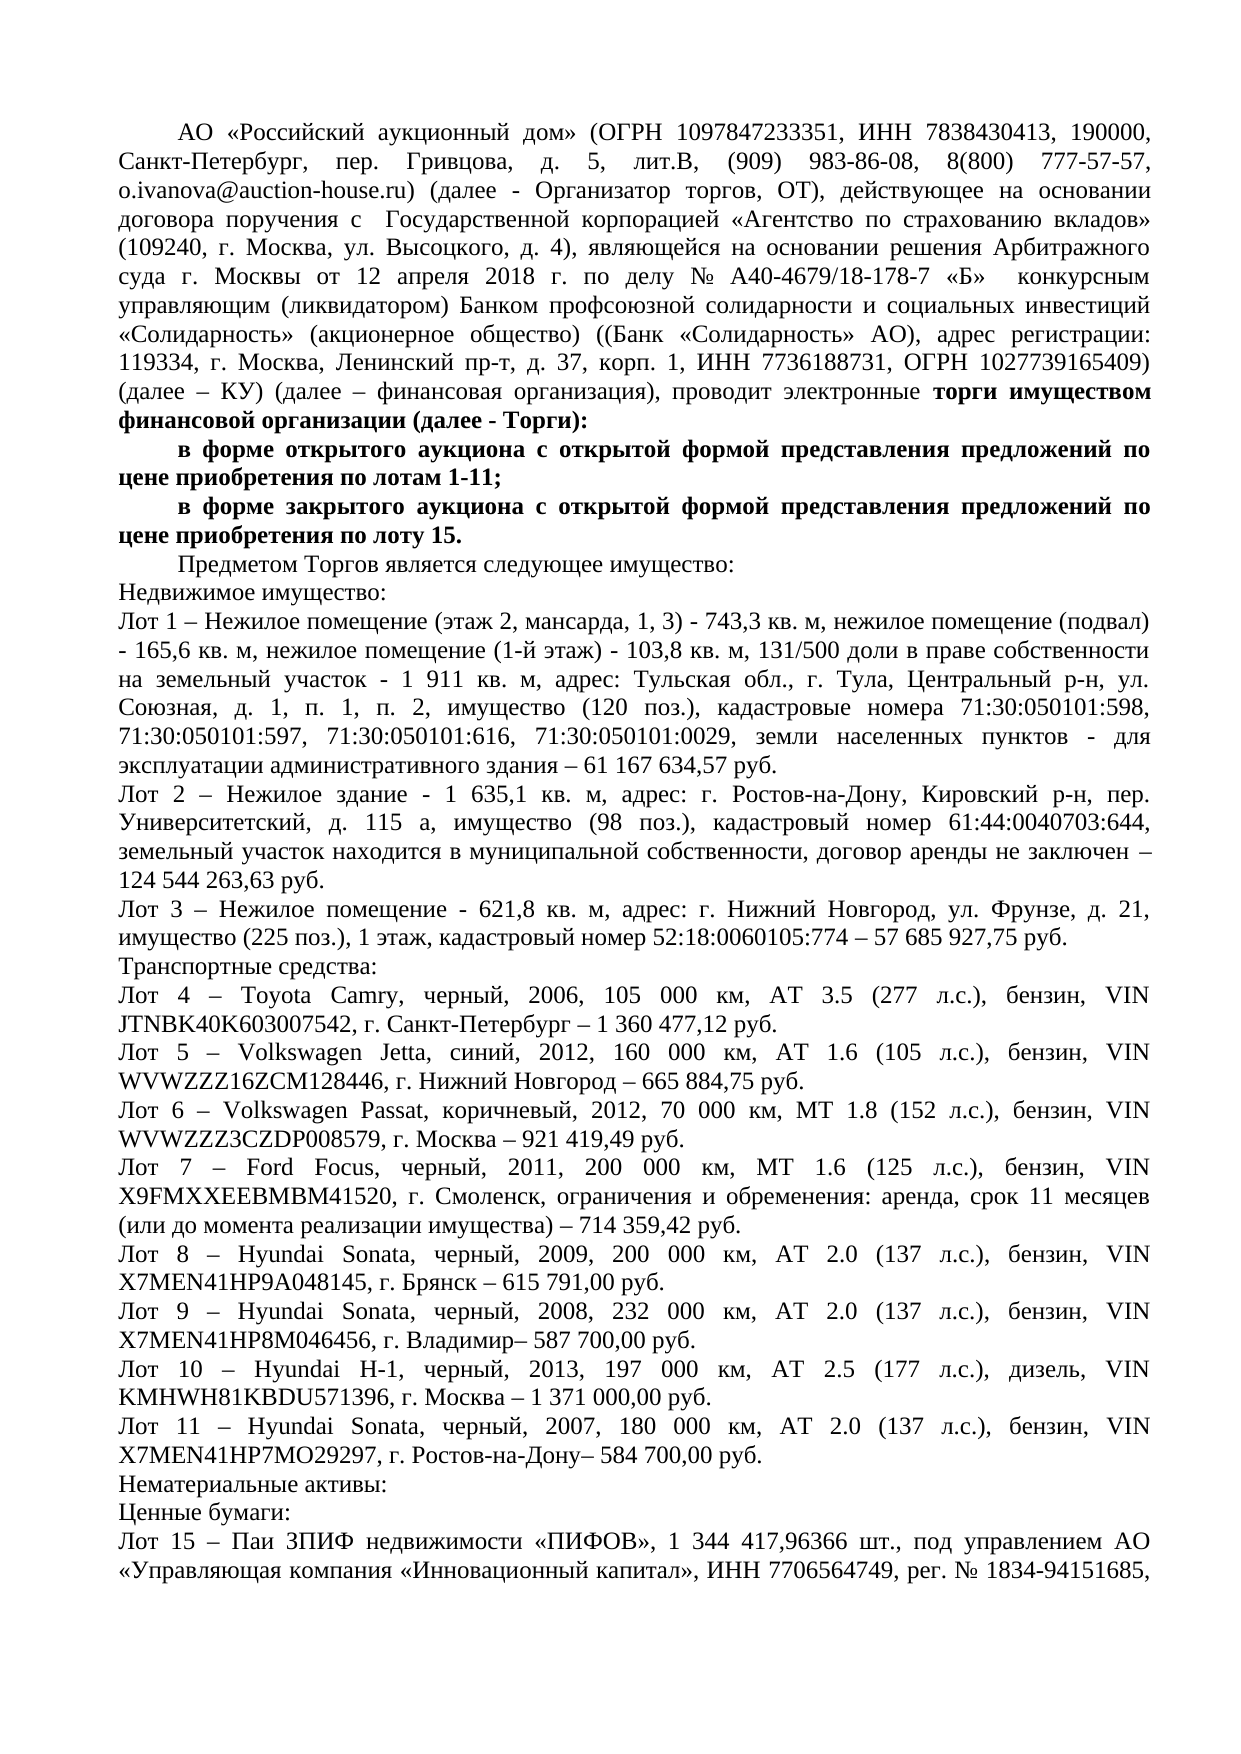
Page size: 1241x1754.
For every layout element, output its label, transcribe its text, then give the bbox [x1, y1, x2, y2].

text Ценные бумаги: [118, 1497, 1151, 1526]
text Лот 1 – Нежилое помещение (этаж 2, мансарда, 1, 3) - 743,3 кв. м, нежилое помещение (подвал) - 165,6 кв. м, нежилое помещение (1-й этаж) - 103,8 кв. м, 131/500 доли в праве собственности на земельный участок - 1 911 кв. м, адрес: Тульская обл., г. Тула, Центральный р-н, ул. Союзная, д. 1, п. 1, п. 2, имущество (120 поз.), кадастровые номера 71:30:050101:598, 71:30:050101:597, 71:30:050101:616, 71:30:050101:0029, земли населенных пунктов - для эксплуатации административного здания – 61 167 634,57 руб. [118, 606, 1151, 779]
text Недвижимое имущество: [118, 577, 1151, 606]
text Лот 2 – Нежилое здание - 1 635,1 кв. м, адрес: г. Ростов-на-Дону, Кировский р-н, пер. Университетский, д. 115 а, имущество (98 поз.), кадастровый номер 61:44:0040703:644, земельный участок находится в муниципальной собственности, договор аренды не заключен – 124 544 263,63 руб. [118, 779, 1151, 894]
text Лот 10 – Hyundai Н-1, черный, 2013, 197 000 км, АТ 2.5 (177 л.с.), дизель, VIN KMHWH81KBDU571396, г. Москва – 1 371 000,00 руб. [118, 1354, 1151, 1411]
text Лот 3 – Нежилое помещение - 621,8 кв. м, адрес: г. Нижний Новгород, ул. Фрунзе, д. 21, имущество (225 поз.), 1 этаж, кадастровый номер 52:18:0060105:774 – 57 685 927,75 руб. [118, 894, 1151, 951]
text Нематериальные активы: [118, 1469, 1151, 1497]
text Лот 7 – Ford Focus, черный, 2011, 200 000 км, МТ 1.6 (125 л.с.), бензин, VIN X9FMXXEEBMBM41520, г. Смоленск, ограничения и обременения: аренда, срок 11 месяцев (или до момента реализации имущества) – 714 359,42 руб. [118, 1152, 1151, 1239]
text Лот 8 – Hyundai Sonata, черный, 2009, 200 000 км, АТ 2.0 (137 л.с.), бензин, VIN X7MEN41HP9A048145, г. Брянск – 615 791,00 руб. [118, 1239, 1151, 1296]
text Лот 9 – Hyundai Sonata, черный, 2008, 232 000 км, АТ 2.0 (137 л.с.), бензин, VIN X7MEN41HP8M046456, г. Владимир– 587 700,00 руб. [118, 1296, 1151, 1354]
text Предметом Торгов является следующее имущество: [118, 549, 1151, 577]
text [118, 1526, 1151, 1584]
text Лот 11 – Hyundai Sonata, черный, 2007, 180 000 км, АТ 2.0 (137 л.с.), бензин, VIN X7MEN41HP7MO29297, г. Ростов-на-Дону– 584 700,00 руб. [118, 1411, 1151, 1469]
text в форме открытого аукциона с открытой формой представления предложений по цене приобретения по лотам 1-11; [118, 434, 1151, 491]
text Лот 4 – Toyota Camry, черный, 2006, 105 000 км, АТ 3.5 (277 л.с.), бензин, VIN JTNBK40K603007542, г. Санкт-Петербург – 1 360 477,12 руб. [118, 980, 1151, 1037]
text Транспортные средства: [118, 951, 1151, 980]
text Лот 5 – Volkswagen Jetta, синий, 2012, 160 000 км, АТ 1.6 (105 л.с.), бензин, VIN WVWZZZ16ZCM128446, г. Нижний Новгород – 665 884,75 руб. [118, 1037, 1151, 1095]
text Лот 6 – Volkswagen Passat, коричневый, 2012, 70 000 км, МТ 1.8 (152 л.с.), бензин, VIN WVWZZZ3CZDP008579, г. Москва – 921 419,49 руб. [118, 1095, 1151, 1152]
text в форме закрытого аукциона с открытой формой представления предложений по цене приобретения по лоту 15. [118, 491, 1151, 549]
text АО «Российский аукционный дом» (ОГРН 1097847233351, ИНН 7838430413, 190000, Санкт-Петербург, пер. Гривцова, д. 5, лит.В, (909) 983-86-08, 8(800) 777-57-57, o.ivanova@auction-house.ru) (далее - Организатор торгов, ОТ), действующее на основании договора поручения с Государственной корпорацией «Агентство по страхованию вкладов» (109240, г. Москва, ул. Высоцкого, д. 4), являющейся на основании решения Арбитражного суда г. Москвы от 12 апреля 2018 г. по делу № А40-4679/18-178-7 «Б» конкурсным управляющим (ликвидатором) Банком профсоюзной солидарности и социальных инвестиций «Солидарность» (акционерное общество) ((Банк «Солидарность» АО), адрес регистрации: 119334, г. Москва, Ленинский пр-т, д. 37, корп. 1, ИНН 7736188731, ОГРН 1027739165409) (далее – КУ) (далее – финансовая организация), проводит электронные торги имуществом финансовой организации (далее - Торги): [118, 117, 1151, 434]
